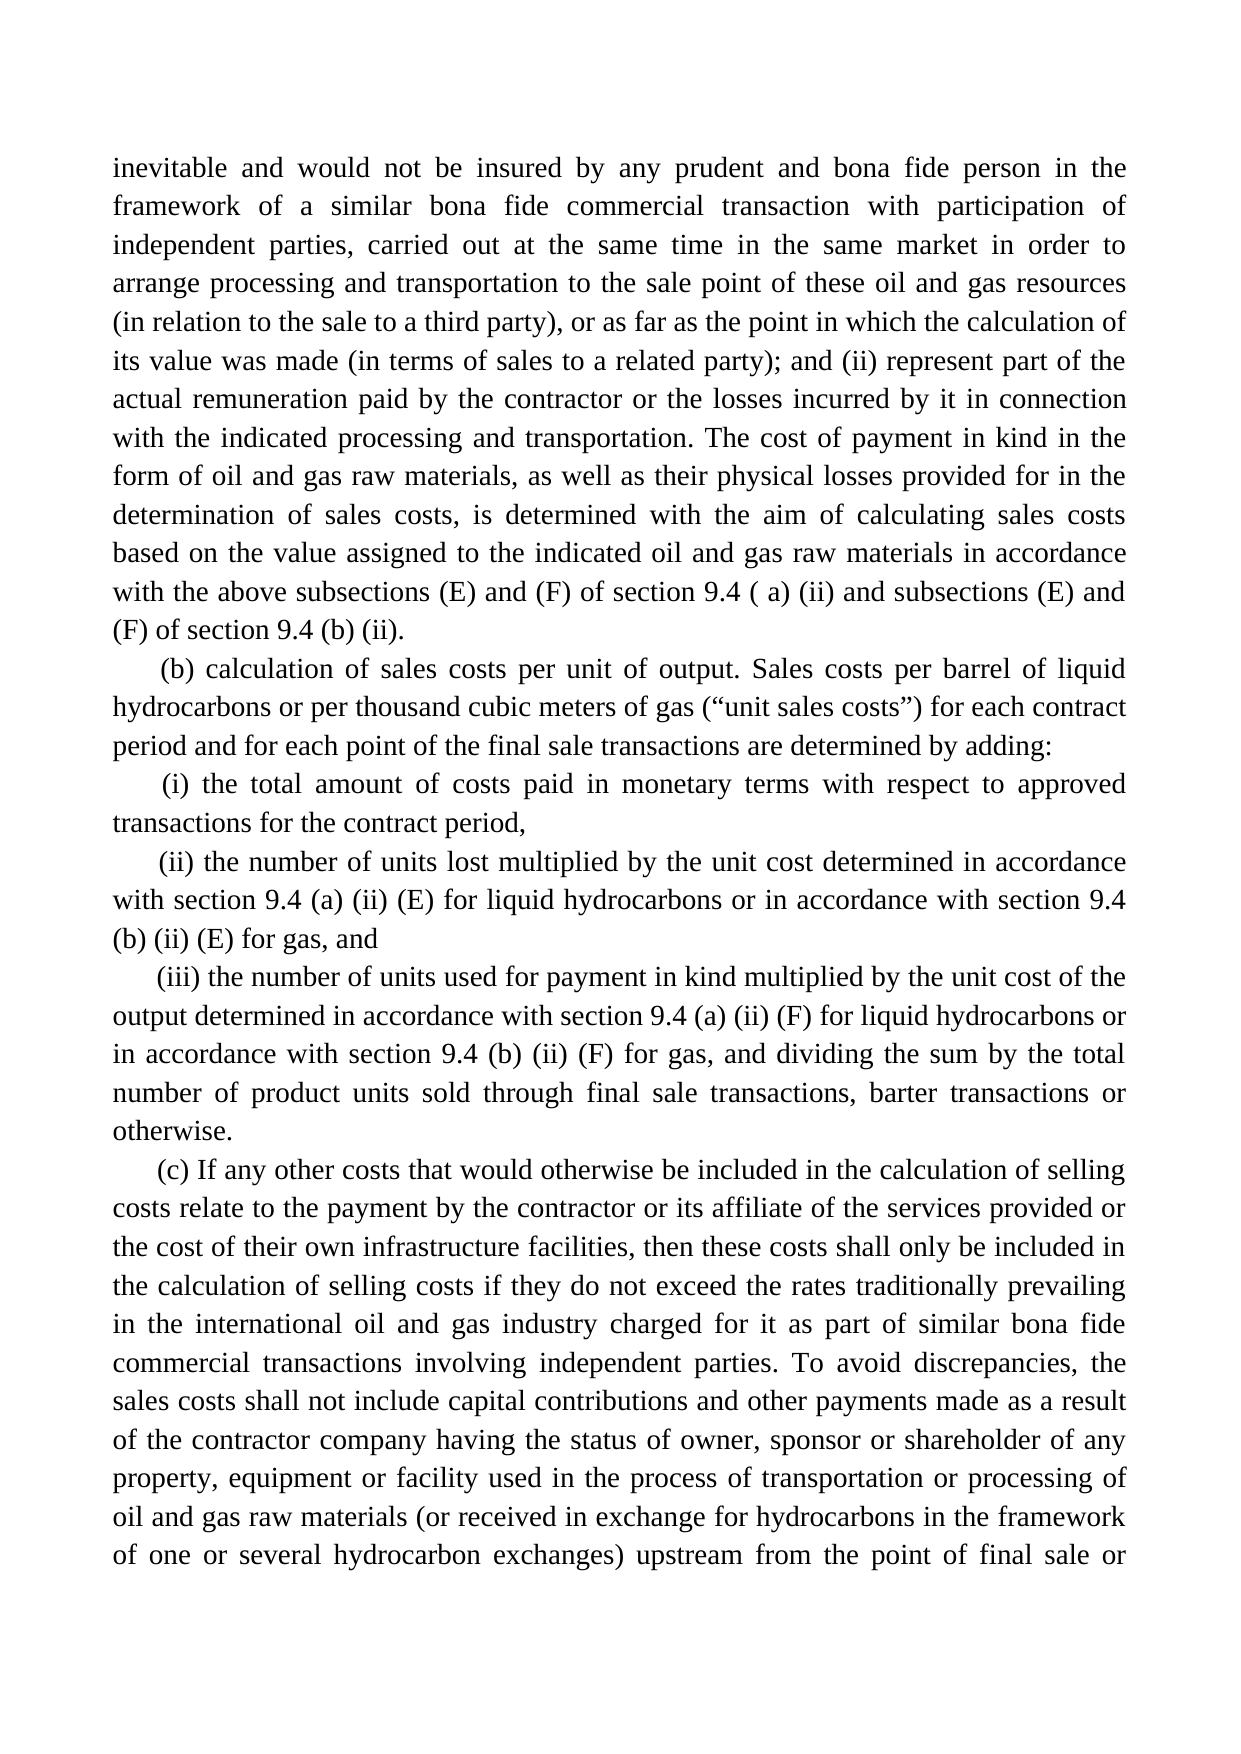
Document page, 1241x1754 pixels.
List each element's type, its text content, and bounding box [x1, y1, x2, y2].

text (i) the total amount of costs paid in monetary terms with respect to approved transactions for the contract period, [112, 767, 1128, 839]
text (b) calculation of sales costs per unit of output. Sales costs per barrel of liquid hydrocarbons or per thousand cubic meters of gas (“unit sales costs”) for each contract period and for each point of the final sale transactions are determined by adding: [112, 651, 1128, 762]
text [112, 1152, 1128, 1571]
text (ii) the number of units lost multiplied by the unit cost determined in accordance with section 9.4 (a) (ii) (E) for liquid hydrocarbons or in accordance with section 9.4 (b) (ii) (E) for gas, and [112, 844, 1128, 954]
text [112, 150, 1128, 646]
text (iii) the number of units used for payment in kind multiplied by the unit cost of the output determined in accordance with section 9.4 (a) (ii) (F) for liquid hydrocarbons or in accordance with section 9.4 (b) (ii) (F) for gas, and dividing the sum by the total number of product units sold through final sale transactions, barter transactions or otherwise. [112, 959, 1128, 1147]
